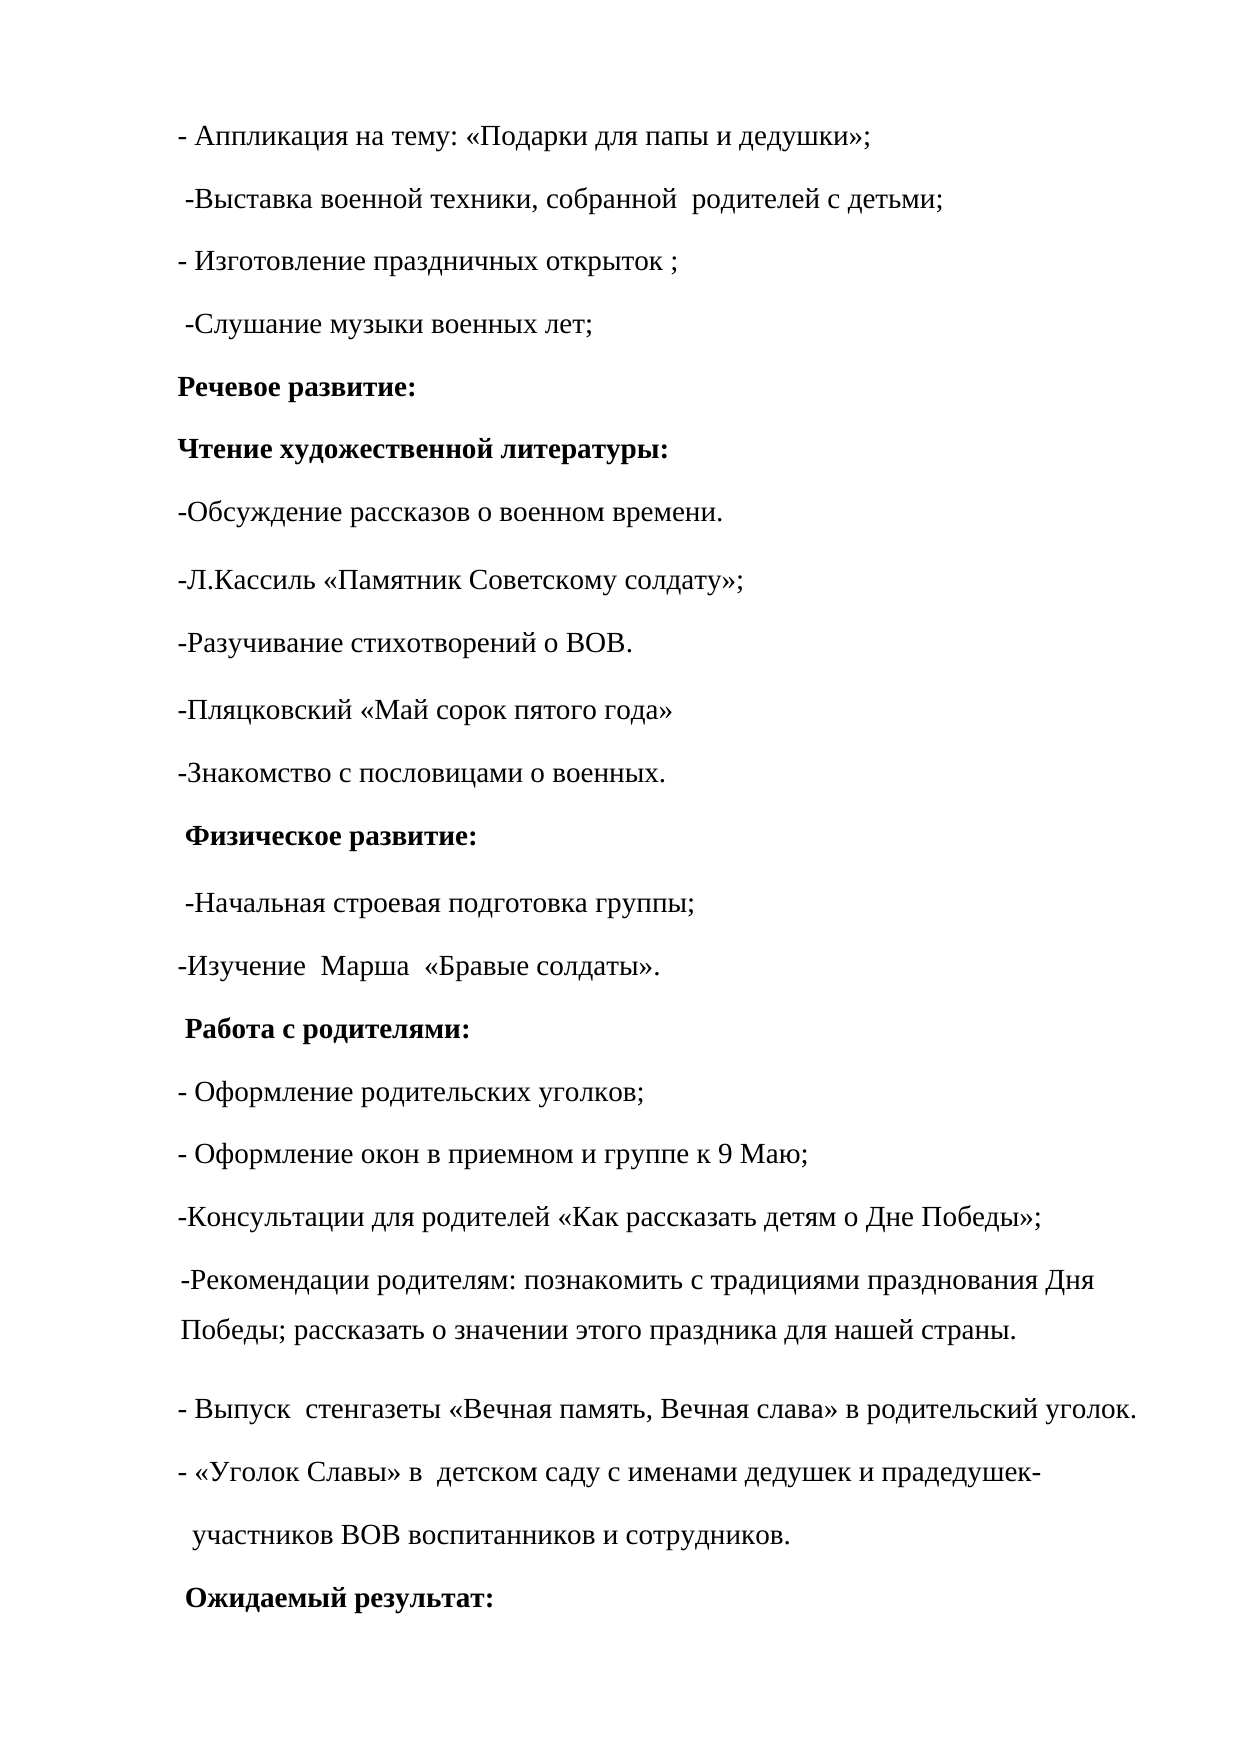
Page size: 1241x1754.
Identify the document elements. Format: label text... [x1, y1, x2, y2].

text - Изготовление праздничных открыток ; [177, 243, 1152, 277]
text -Консультации для родителей «Как рассказать детям о Дне Победы»; [177, 1199, 1152, 1233]
text -Пляцковский «Май сорок пятого года» [177, 692, 1152, 726]
text Физическое развитие: [177, 818, 1152, 851]
text -Начальная строевая подготовка группы; [177, 886, 1152, 919]
text -Выставка военной техники, собранной родителей с детьми; [177, 181, 1152, 214]
text -Изучение Марша «Бравые солдаты». [177, 948, 1152, 982]
text - Выпуск стенгазеты «Вечная память, Вечная слава» в родительский уголок. [177, 1392, 1152, 1425]
text Чтение художественной литературы: [177, 432, 1152, 465]
text -Л.Кассиль «Памятник Советскому солдату»; [177, 562, 1152, 596]
text -Обсуждение рассказов о военном времени. [177, 494, 1152, 528]
text -Разучивание стихотворений о ВОВ. [177, 625, 1152, 658]
text Работа с родителями: [177, 1011, 1152, 1044]
text - Оформление родительских уголков; [177, 1074, 1152, 1107]
text - «Уголок Славы» в детском саду с именами дедушек и прадедушек- [177, 1454, 1152, 1488]
text Ожидаемый результат: [177, 1580, 1152, 1613]
text -Знакомство с пословицами о военных. [177, 755, 1152, 789]
text участников ВОВ воспитанников и сотрудников. [177, 1517, 1152, 1551]
text Речевое развитие: [177, 369, 1152, 402]
text -Рекомендации родителям: познакомить с традициями празднования Дня Победы; рассказать о значении этого праздника для нашей страны. [180, 1262, 1148, 1346]
text - Оформление окон в приемном и группе к 9 Маю; [177, 1136, 1152, 1170]
text - Аппликация на тему: «Подарки для папы и дедушки»; [177, 118, 1152, 152]
text -Слушание музыки военных лет; [177, 306, 1152, 340]
